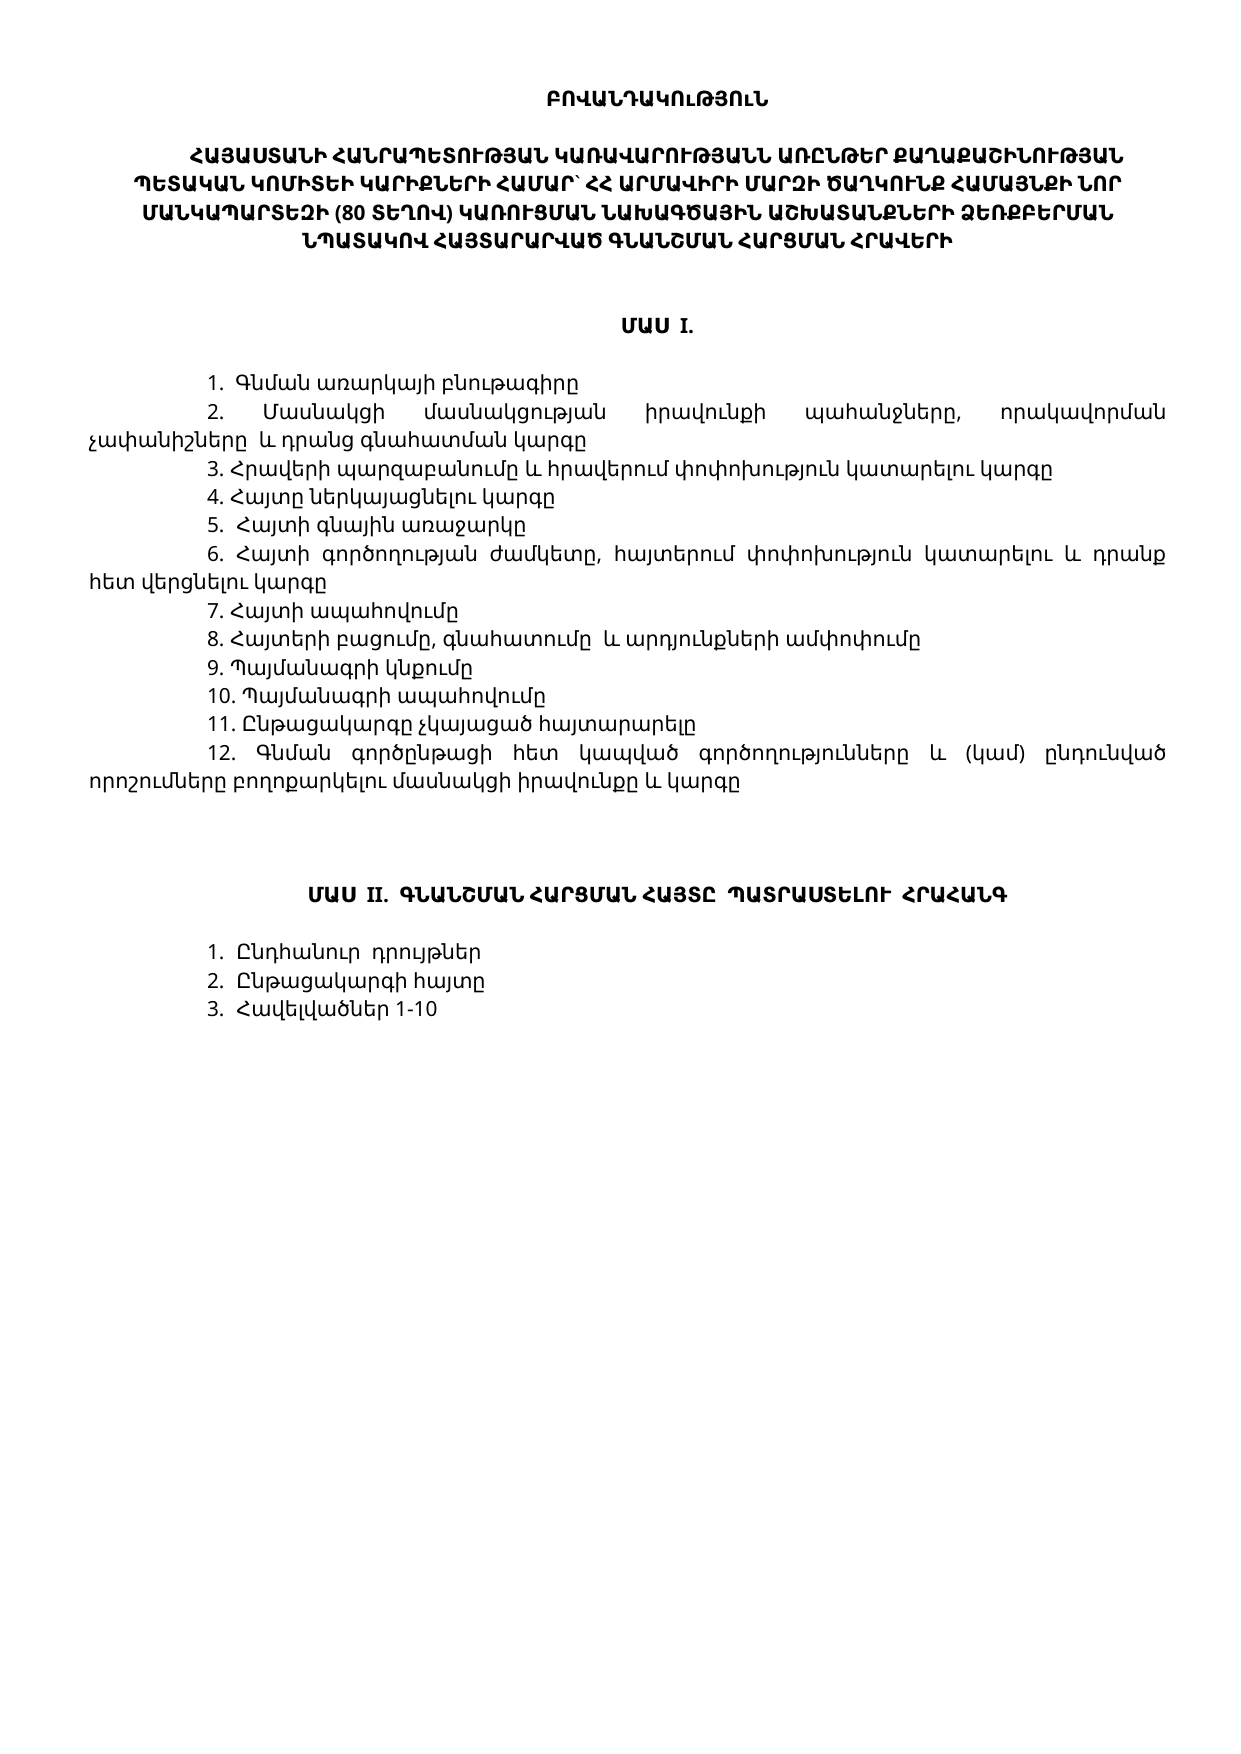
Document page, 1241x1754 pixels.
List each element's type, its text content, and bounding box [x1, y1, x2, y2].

text 9. Պայմանագրի կնքումը [89, 653, 1167, 681]
text 1. Գնման առարկայի բնութագիրը [89, 368, 1167, 397]
text 1. Ընդհանուր դրույթներ [89, 937, 1167, 966]
text 3. Հրավերի պարզաբանումը և հրավերում փոփոխություն կատարելու կարգը [89, 454, 1167, 482]
text ԲՈՎԱՆԴԱԿՈւԹՅՈւՆ [89, 84, 1167, 112]
text 8. Հայտերի բացումը, գնահատումը և արդյունքների ամփոփումը [89, 624, 1167, 653]
text 11. Ընթացակարգը չկայացած հայտարարելը [89, 709, 1167, 738]
text 4. Հայտը ներկայացնելու կարգը [89, 482, 1167, 511]
text ՀԱՅԱՍՏԱՆԻ ՀԱՆՐԱՊԵՏՈՒԹՅԱՆ ԿԱՌԱՎԱՐՈՒԹՅԱՆՆ ԱՌԸՆԹԵՐ ՔԱՂԱՔԱՇԻՆՈՒԹՅԱՆ ՊԵՏԱԿԱՆ ԿՈՄԻՏԵԻ ԿԱՐԻՔՆԵՐԻ ՀԱՄԱՐ` ՀՀ ԱՐՄԱՎԻՐԻ ՄԱՐԶԻ ԾԱՂԿՈՒՆՔ ՀԱՄԱՅՆՔԻ ՆՈՐ ՄԱՆԿԱՊԱՐՏԵԶԻ (80 ՏԵՂՈՎ) ԿԱՌՈՒՑՄԱՆ ՆԱԽԱԳԾԱՅԻՆ ԱՇԽԱՏԱՆՔՆԵՐԻ ՁԵՌՔԲԵՐՄԱՆ ՆՊԱՏԱԿՈՎ ՀԱՅՏԱՐԱՐՎԱԾ ԳՆԱՆՇՄԱՆ ՀԱՐՑՄԱՆ ՀՐԱՎԵՐԻ [89, 141, 1167, 254]
text 12. Գնման գործընթացի հետ կապված գործողությունները և (կամ) ընդունված որոշումները բողոքարկելու մասնակցի իրավունքը և կարգը [89, 738, 1167, 795]
text 5. Հայտի գնային առաջարկը [89, 511, 1167, 539]
text 2. Մասնակցի մասնակցության իրավունքի պահանջները, որակավորման չափանիշները և դրանց գնահատման կարգը [89, 397, 1167, 454]
text 3. Հավելվածներ 1-10 [89, 994, 1167, 1023]
text 7. Հայտի ապահովումը [89, 596, 1167, 624]
text ՄԱՍ II. ԳՆԱՆՇՄԱՆ ՀԱՐՑՄԱՆ ՀԱՅՏԸ ՊԱՏՐԱՍՏԵԼՈՒ ՀՐԱՀԱՆԳ [89, 881, 1167, 909]
text 10. Պայմանագրի ապահովումը [89, 681, 1167, 709]
text 2. Ընթացակարգի հայտը [89, 966, 1167, 994]
text 6. Հայտի գործողության ժամկետը, հայտերում փոփոխություն կատարելու և դրանք հետ վերցնելու կարգը [89, 539, 1167, 596]
text ՄԱՍ I. [89, 311, 1167, 340]
